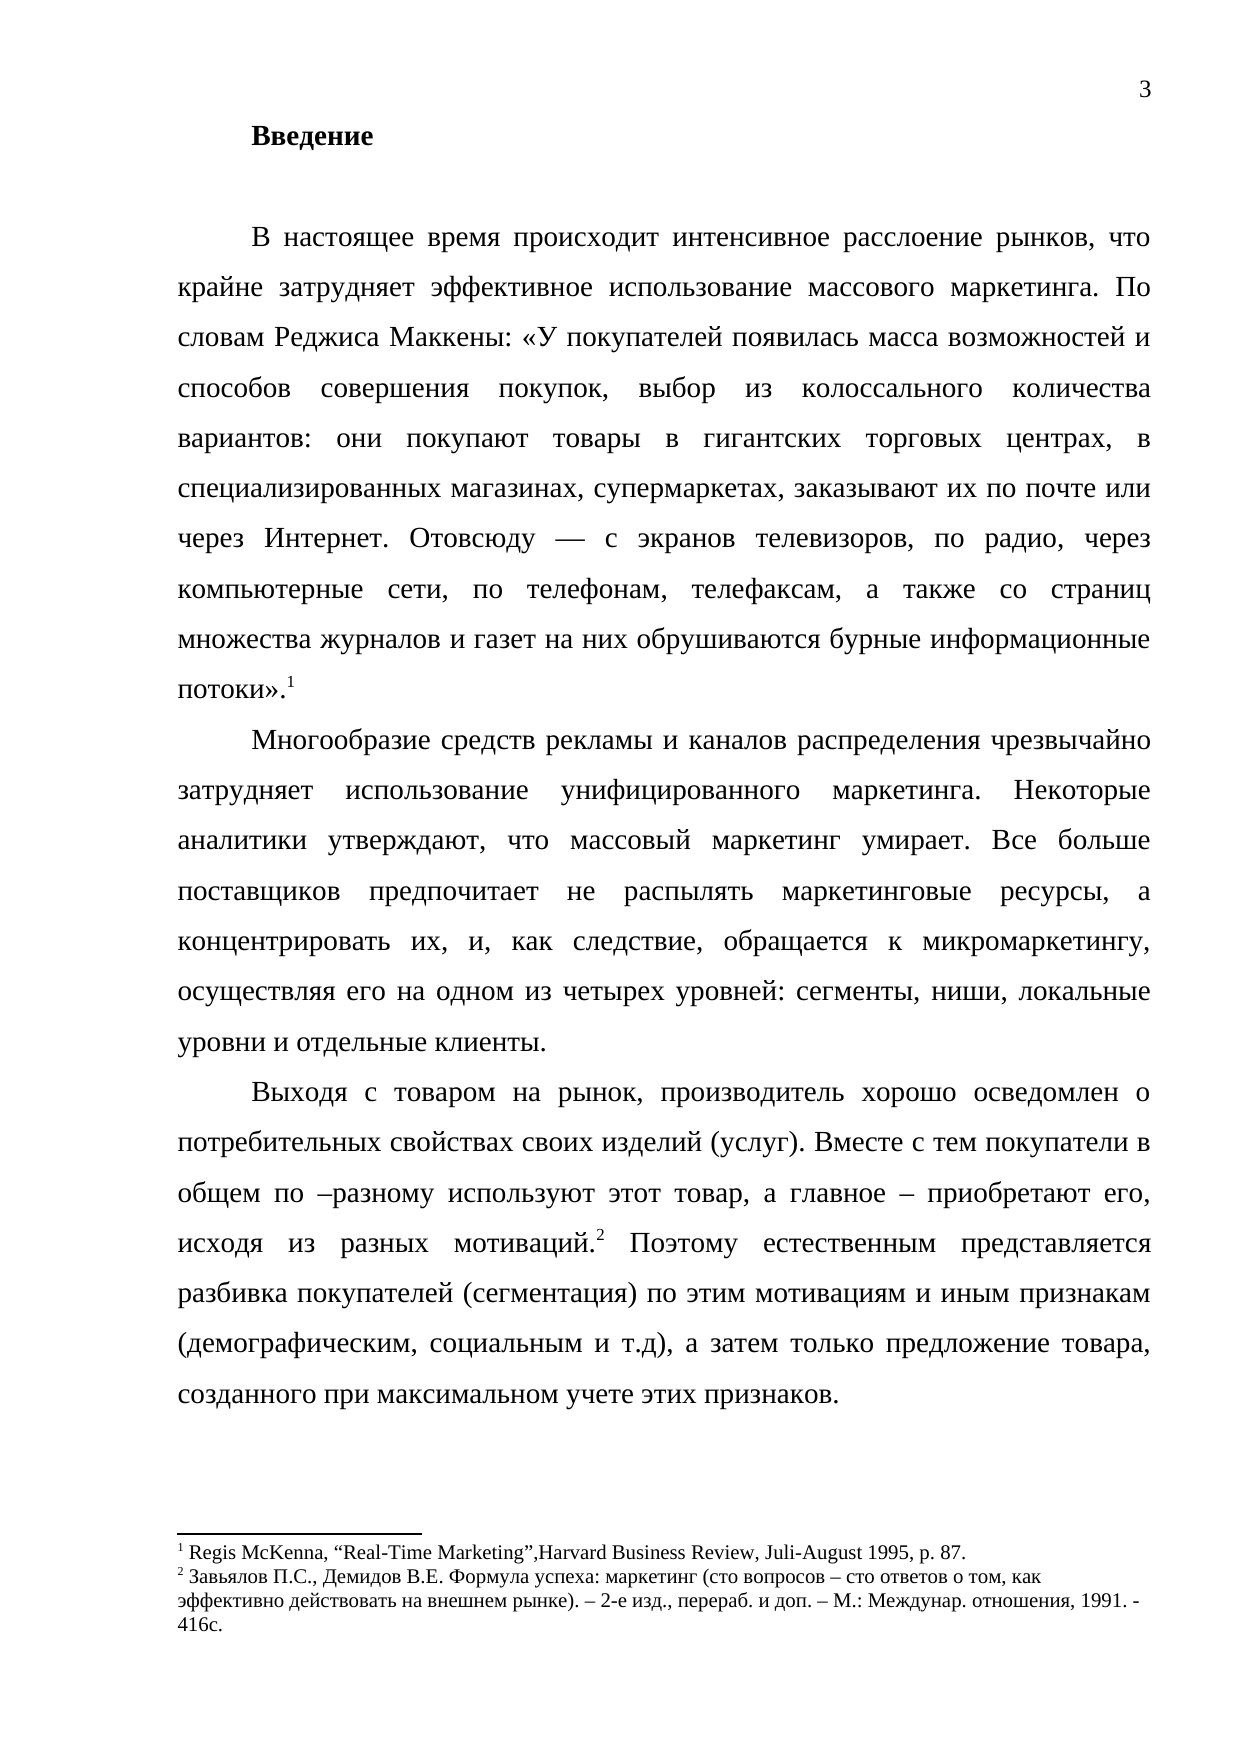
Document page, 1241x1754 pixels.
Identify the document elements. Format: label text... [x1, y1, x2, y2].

text Введение [177, 118, 1152, 152]
text Выходя с товаром на рынок, производитель хорошо осведомлен о потребительных свойствах своих изделий (услуг). Вместе с тем покупатели в общем по –разному используют этот товар, а главное – приобретают его, исходя из разных мотиваций. Поэтому естественным представляется разбивка покупателей (сегментация) по этим мотивациям и иным признакам (демографическим, социальным и т.д), а затем только предложение товара, созданного при максимальном учете этих признаков. [177, 1074, 1152, 1409]
text В настоящее время происходит интенсивное расслоение рынков, что крайне затрудняет эффективное использование массового маркетинга. По словам Реджиса Маккены: «У покупателей появилась масса возможностей и способов совершения покупок, выбор из колоссального количества вариантов: они покупают товары в гигантских торговых центрах, в специализированных магазинах, супермаркетах, заказывают их по почте или через Интернет. Отовсюду — с экранов телевизоров, по радио, через компьютерные сети, по телефонам, телефаксам, а также со страниц множества журналов и газет на них обрушиваются бурные информационные потоки». [177, 219, 1152, 705]
text Многообразие средств рекламы и каналов распределения чрезвычайно затрудняет использование унифицированного маркетинга. Некоторые аналитики утверждают, что массовый маркетинг умирает. Все больше поставщиков предпочитает не распылять маркетинговые ресурсы, а концентрировать их, и, как следствие, обращается к микромаркетингу, осуществляя его на одном из четырех уровней: сегменты, ниши, локальные уровни и отдельные клиенты. [177, 722, 1152, 1057]
